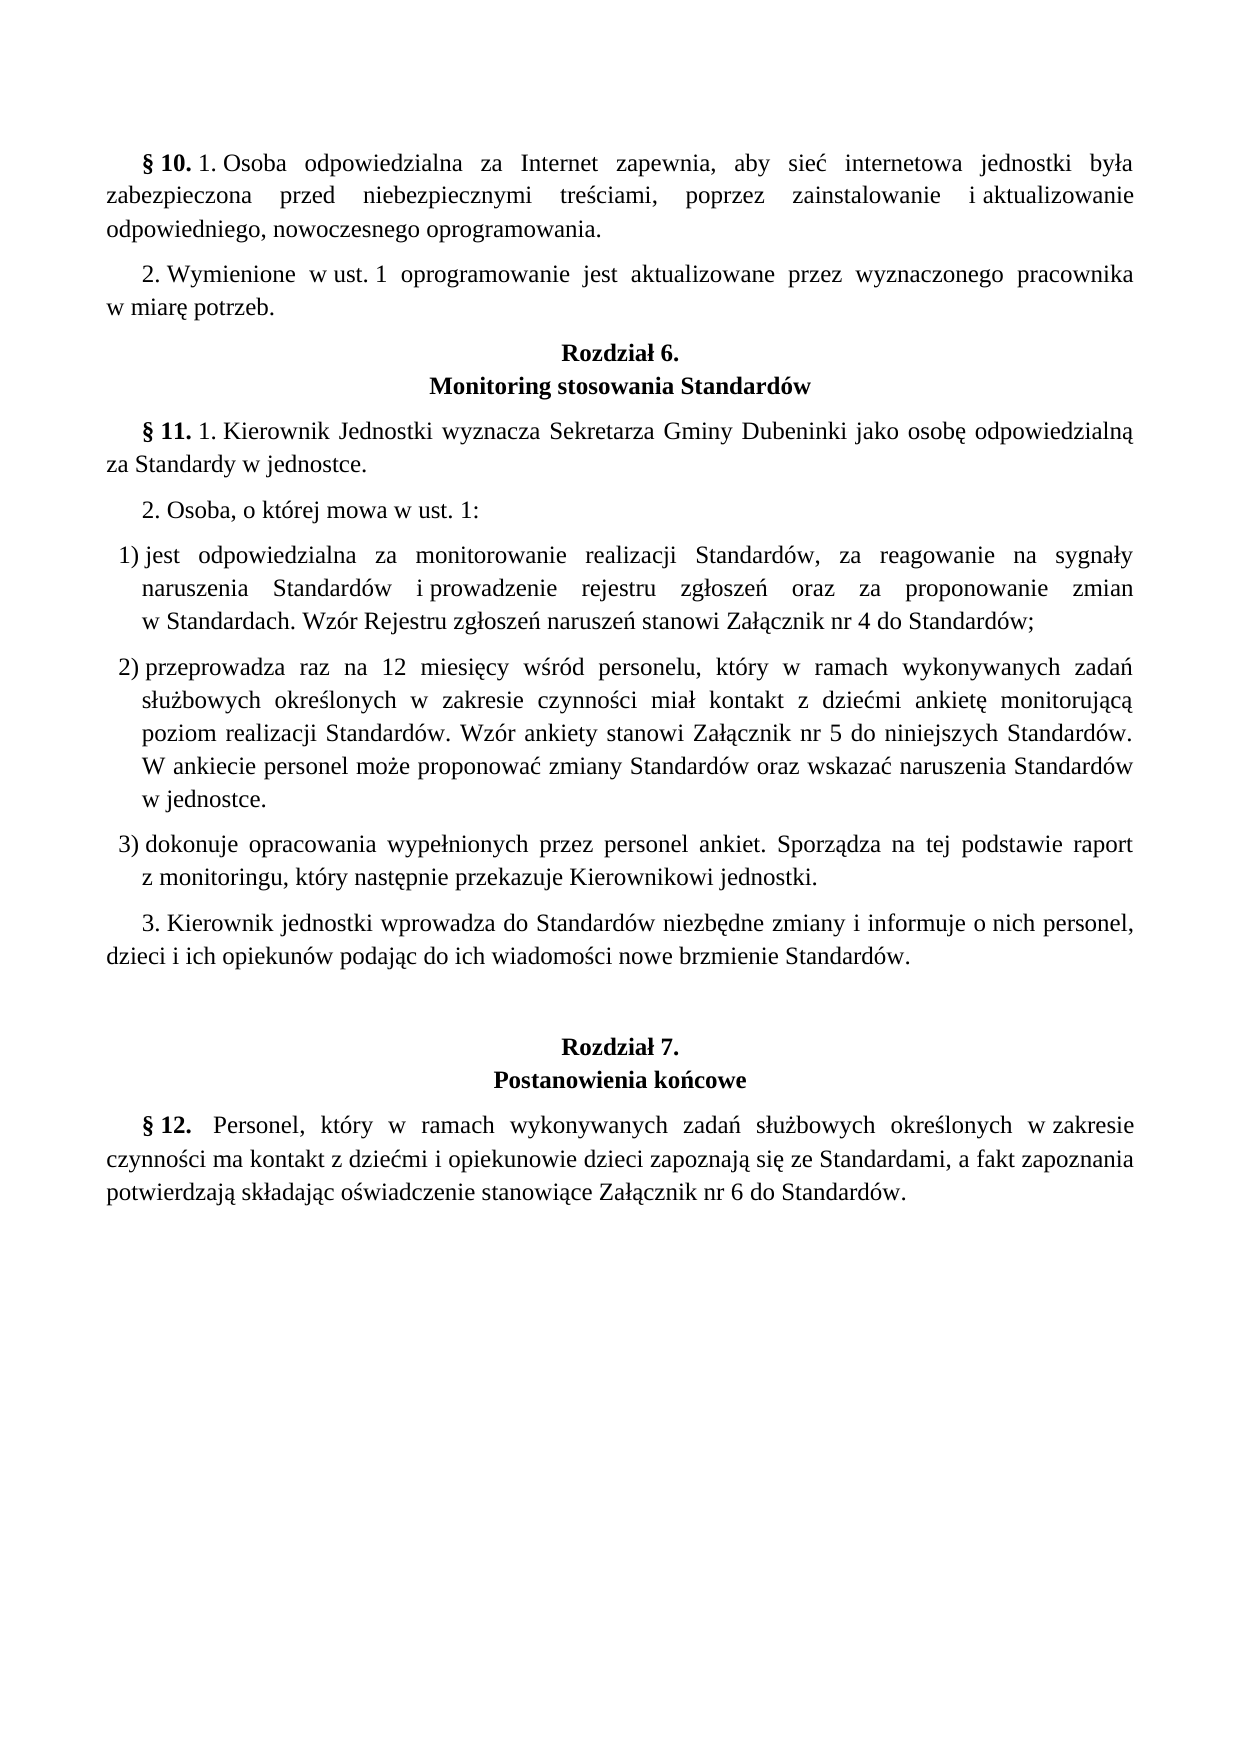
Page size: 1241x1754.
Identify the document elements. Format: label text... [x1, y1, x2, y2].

text § 10. 1. Osoba odpowiedzialna za Internet zapewnia, aby sieć internetowa jednostki była zabezpieczona przed niebezpiecznymi treściami, poprzez zainstalowanie i aktualizowanie odpowiedniego, nowoczesnego oprogramowania. [106, 148, 1134, 242]
text 1) jest odpowiedzialna za monitorowanie realizacji Standardów, za reagowanie na sygnały naruszenia Standardów i prowadzenie rejestru zgłoszeń oraz za proponowanie zmian w Standardach. Wzór Rejestru zgłoszeń naruszeń stanowi Załącznik nr 4 do Standardów; [118, 540, 1134, 635]
text Rozdział 7. Postanowienia końcowe [106, 1032, 1134, 1094]
text Rozdział 6. Monitoring stosowania Standardów [106, 338, 1134, 399]
text 3) dokonuje opracowania wypełnionych przez personel ankiet. Sporządza na tej podstawie raport z monitoringu, który następnie przekazuje Kierownikowi jednostki. [118, 829, 1134, 891]
text 3. Kierownik jednostki wprowadza do Standardów niezbędne zmiany i informuje o nich personel, dzieci i ich opiekunów podając do ich wiadomości nowe brzmienie Standardów. [106, 908, 1134, 970]
text 2. Osoba, o której mowa w ust. 1: [106, 495, 1134, 523]
text 2) przeprowadza raz na 12 miesięcy wśród personelu, który w ramach wykonywanych zadań służbowych określonych w zakresie czynności miał kontakt z dziećmi ankietę monitorującą poziom realizacji Standardów. Wzór ankiety stanowi Załącznik nr 5 do niniejszych Standardów. W ankiecie personel może proponować zmiany Standardów oraz wskazać naruszenia Standardów w jednostce. [118, 652, 1134, 813]
text § 11. 1. Kierownik Jednostki wyznacza Sekretarza Gminy Dubeninki jako osobę odpowiedzialną za Standardy w jednostce. [106, 416, 1134, 478]
text § 12. Personel, który w ramach wykonywanych zadań służbowych określonych w zakresie czynności ma kontakt z dziećmi i opiekunowie dzieci zapoznają się ze Standardami, a fakt zapoznania potwierdzają składając oświadczenie stanowiące Załącznik nr 6 do Standardów. [106, 1111, 1134, 1205]
text 2. Wymienione w ust. 1 oprogramowanie jest aktualizowane przez wyznaczonego pracownika w miarę potrzeb. [106, 259, 1134, 321]
